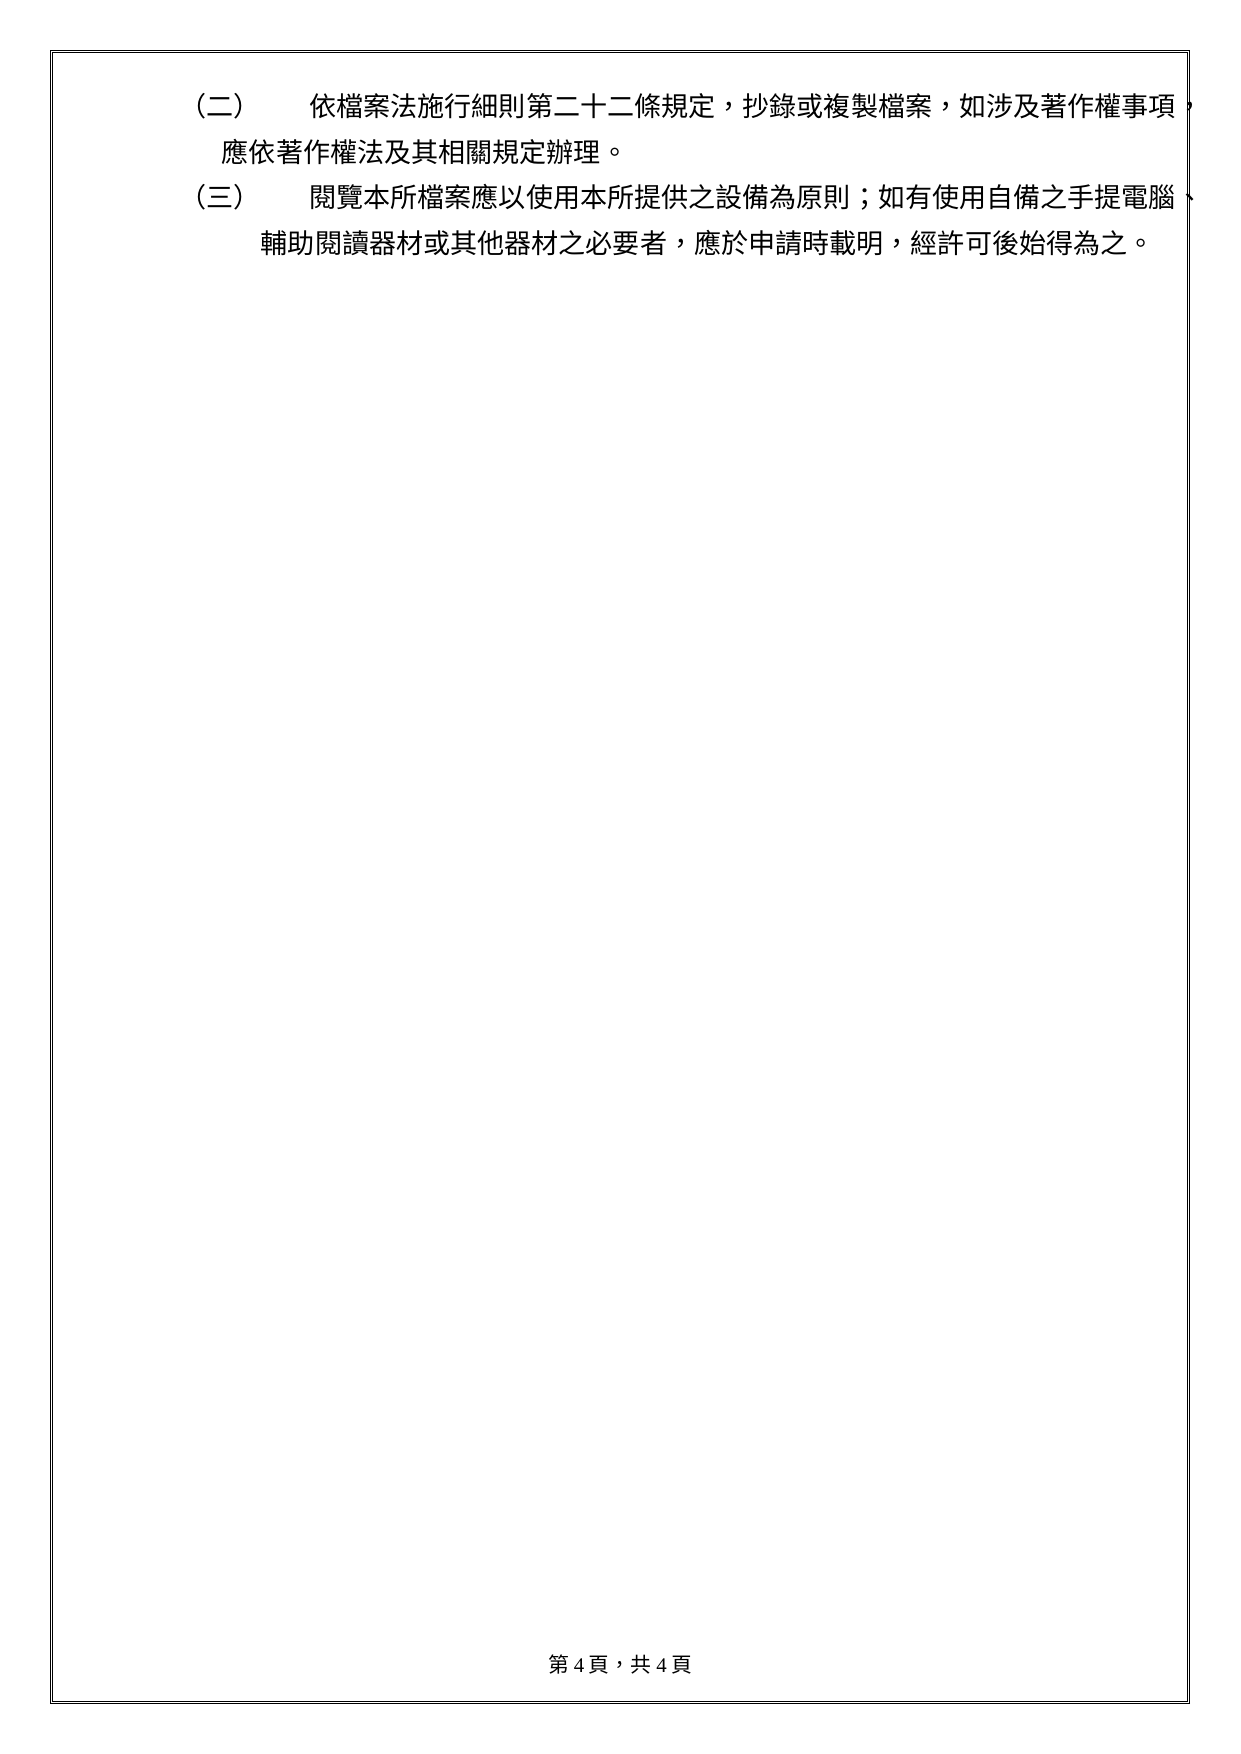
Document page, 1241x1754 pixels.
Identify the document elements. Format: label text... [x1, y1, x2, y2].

text 輔助閱讀器材或其他器材之必要者，應於申請時載明，經許可後始得為之。 [261, 222, 1181, 261]
text 應依著作權法及其相關規定辦理。 [179, 131, 1181, 170]
list 依檔案法施行細則第二十二條規定，抄錄或複製檔案，如涉及著作權事項， [179, 85, 1181, 124]
list 閱覽本所檔案應以使用本所提供之設備為原則；如有使用自備之手提電腦、 [179, 176, 1181, 215]
